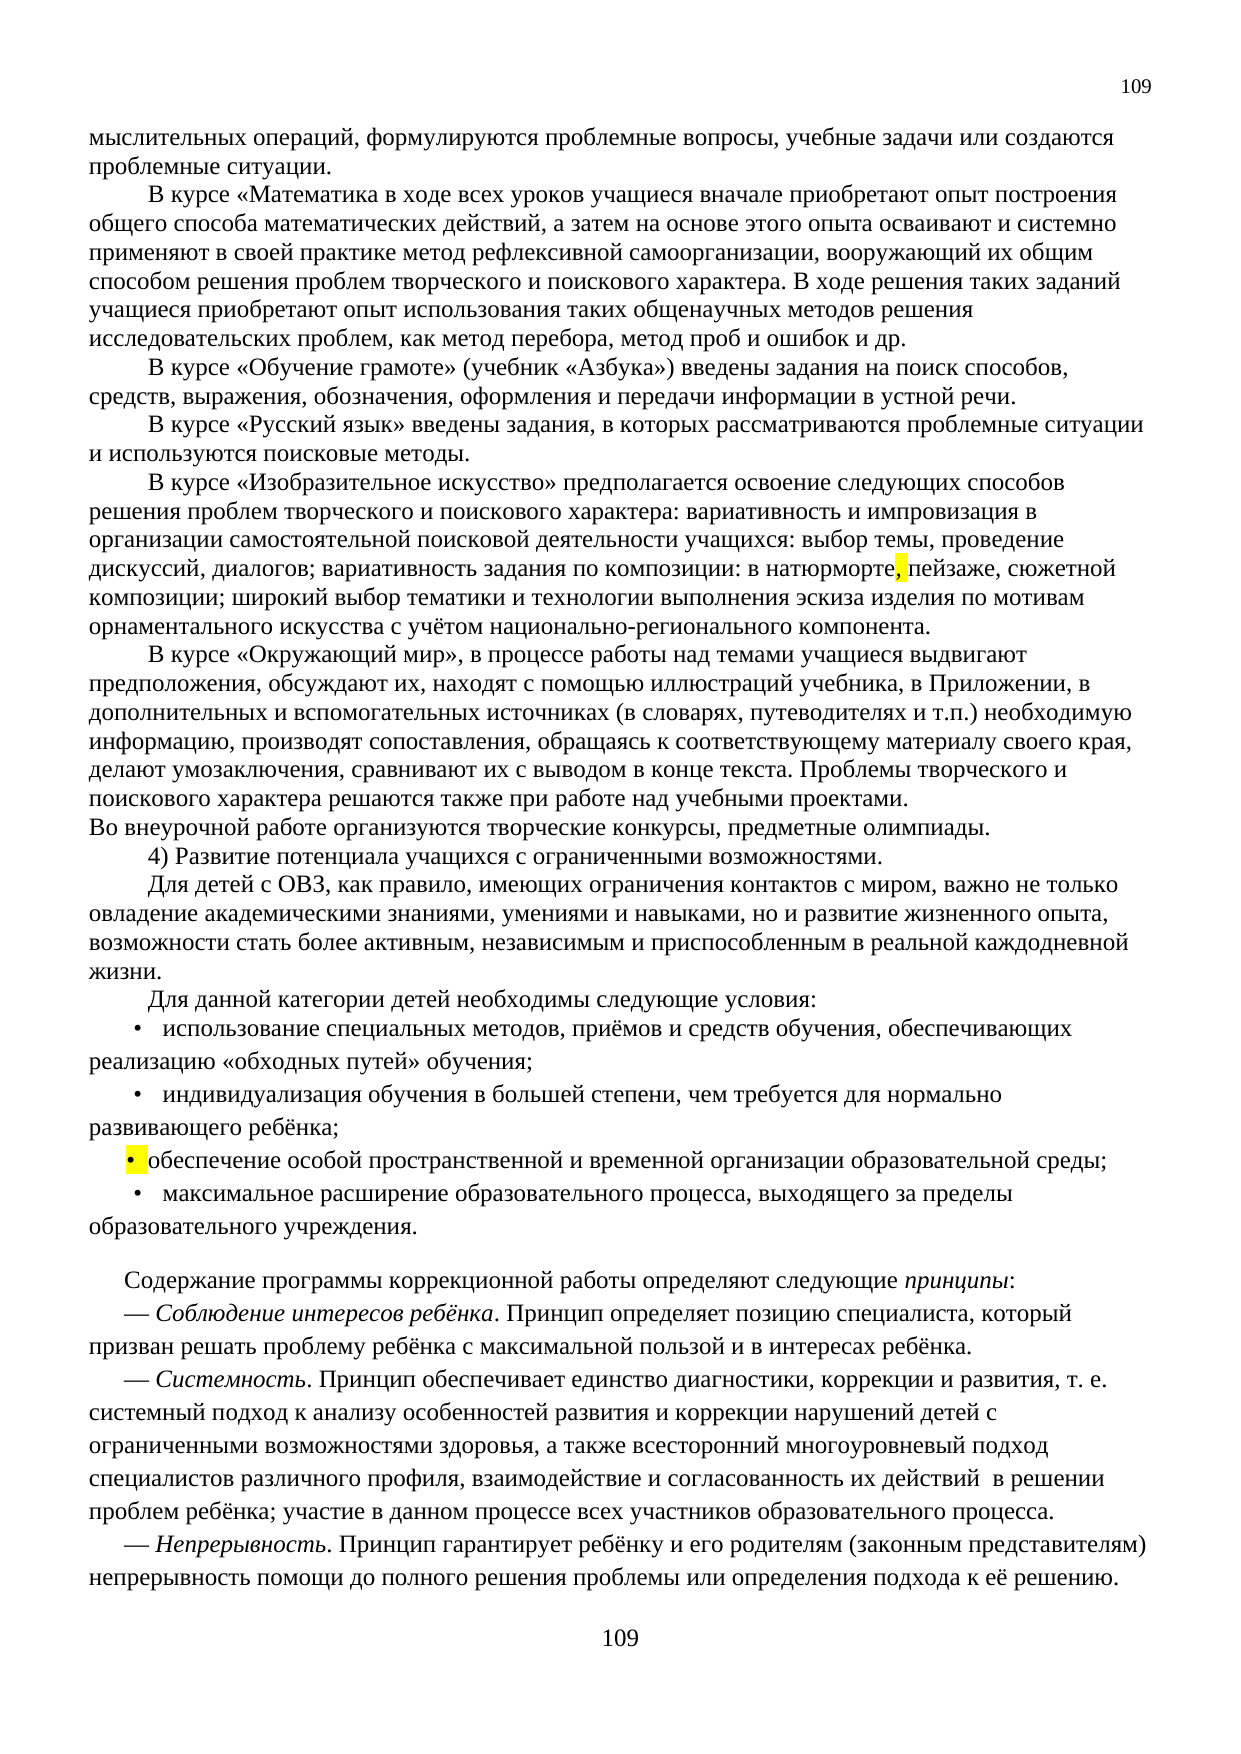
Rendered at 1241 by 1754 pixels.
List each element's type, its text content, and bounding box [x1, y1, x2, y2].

text — Непрерывность. Принцип гарантирует ребёнку и его родителям (законным представителям) непрерывность помощи до полного решения проблемы или определения подхода к её решению. [89, 1529, 1152, 1591]
text — Системность. Принцип обеспечивает единство диагностики, коррекции и развития, т. е. системный подход к анализу особенностей развития и коррекции нарушений детей с ограниченными возможностями здоровья, а также всесторонний многоуровневый подход специалистов различного профиля, взаимодействие и согласованность их действий в решении проблем ребёнка; участие в данном процессе всех участников образовательного процесса. [89, 1364, 1152, 1525]
list максимальное расширение образовательного процесса, выходящего за пределы образовательного учреждения. [89, 1178, 1152, 1240]
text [89, 122, 1152, 179]
list обеспечение особой пространственной и временной организации образовательной среды; [148, 1145, 1152, 1174]
text В курсе «Изобразительное искусство» предполагается освоение следующих способов решения проблем творческого и поискового характера: вариативность и импровизация в организации самостоятельной поисковой деятельности учащихся: выбор темы, проведение дискуссий, диалогов; вариативность задания по композиции: в натюрморте, пейзаже, сюжетной композиции; широкий выбор тематики и технологии выполнения эскиза изделия по мотивам орнаментального искусства с учётом национально-регионального компонента. [89, 467, 1152, 639]
text В курсе «Русский язык» введены задания, в которых рассматриваются проблемные ситуации и используются поисковые методы. [89, 409, 1152, 467]
text 4) Развитие потенциала учащихся с ограниченными возможностями. [89, 841, 1152, 869]
text — Соблюдение интересов ребёнка. Принцип определяет позицию специалиста, который призван решать проблему ребёнка с максимальной пользой и в интересах ребёнка. [89, 1298, 1152, 1360]
list использование специальных методов, приёмов и средств обучения, обеспечивающих реализацию «обходных путей» обучения; [89, 1013, 1152, 1075]
text Во внеурочной работе организуются творческие конкурсы, предметные олимпиады. [89, 812, 1152, 841]
text Для данной категории детей необходимы следующие условия: [89, 984, 1152, 1013]
text Для детей с ОВЗ, как правило, имеющих ограничения контактов с миром, важно не только овладение академическими знаниями, умениями и навыками, но и развитие жизненного опыта, возможности стать более активным, независимым и приспособленным в реальной каждодневной жизни. [89, 869, 1152, 984]
list индивидуализация обучения в большей степени, чем требуется для нормально развивающего ребёнка; [89, 1079, 1152, 1141]
text В курсе «Обучение грамоте» (учебник «Азбука») введены задания на поиск способов, средств, выражения, обозначения, оформления и передачи информации в устной речи. [89, 352, 1152, 409]
text В курсе «Окружающий мир», в процессе работы над темами учащиеся выдвигают предположения, обсуждают их, находят с помощью иллюстраций учебника, в Приложении, в дополнительных и вспомогательных источниках (в словарях, путеводителях и т.п.) необходимую информацию, производят сопоставления, обращаясь к соответствующему материалу своего края, делают умозаключения, сравнивают их с выводом в конце текста. Проблемы творческого и поискового характера решаются также при работе над учебными проектами. [89, 639, 1152, 812]
text Содержание программы коррекционной работы определяют следующие принципы: [89, 1265, 1152, 1294]
text В курсе «Математика в ходе всех уроков учащиеся вначале приобретают опыт построения общего способа математических действий, а затем на основе этого опыта осваивают и системно применяют в своей практике метод рефлексивной самоорганизации, вооружающий их общим способом решения проблем творческого и поискового характера. В ходе решения таких заданий учащиеся приобретают опыт использования таких общенаучных методов решения исследовательских проблем, как метод перебора, метод проб и ошибок и др. [89, 179, 1152, 352]
